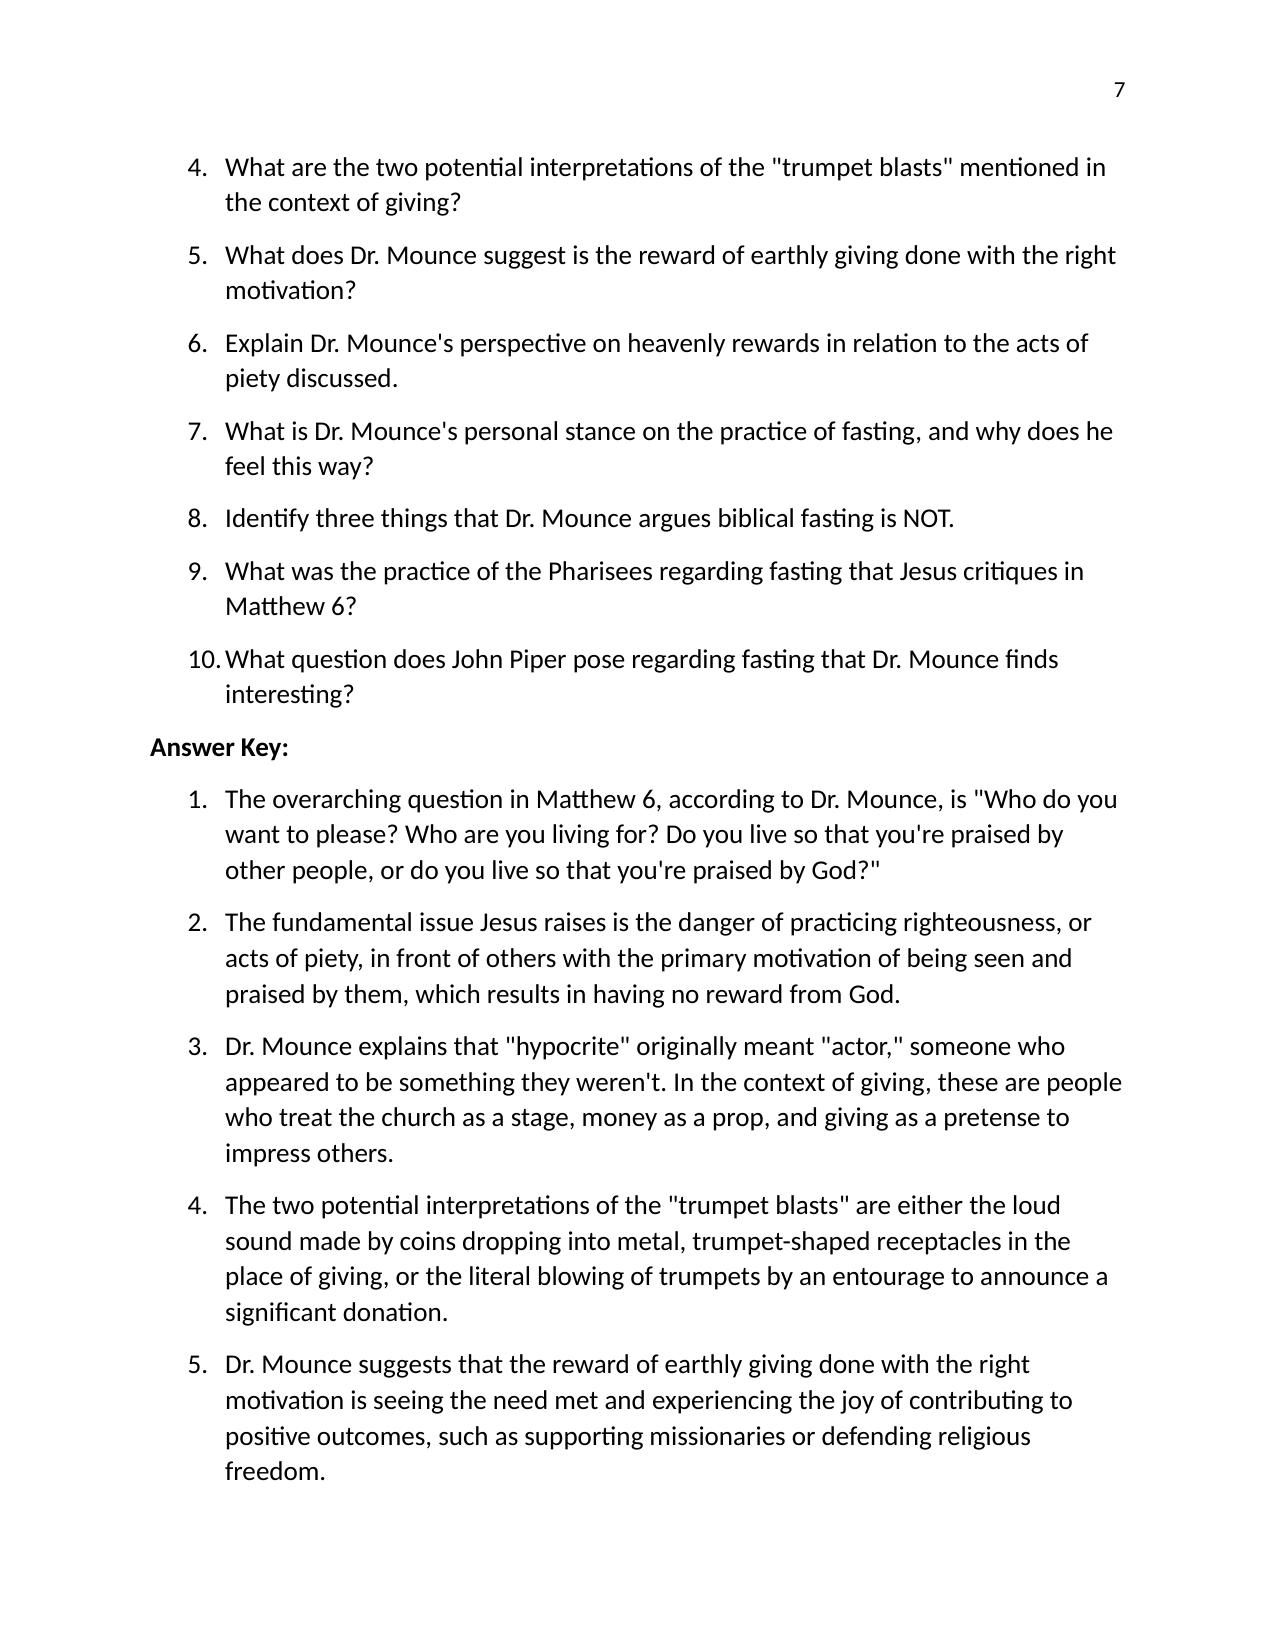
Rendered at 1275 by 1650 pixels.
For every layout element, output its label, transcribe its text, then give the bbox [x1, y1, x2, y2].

list What question does John Piper pose regarding fasting that Dr. Mounce finds interesting? [187, 642, 1125, 711]
list What is Dr. Mounce's personal stance on the practice of fasting, and why does he feel this way? [187, 414, 1125, 482]
list What are the two potential interpretations of the "trumpet blasts" mentioned in the context of giving? [187, 150, 1125, 219]
list Identify three things that Dr. Mounce argues biblical fasting is NOT. [187, 502, 1125, 535]
list Dr. Mounce suggests that the reward of earthly giving done with the right motivation is seeing the need met and experiencing the joy of contributing to positive outcomes, such as supporting missionaries or defending religious freedom. [187, 1347, 1125, 1487]
list The overarching question in Matthew 6, according to Dr. Mounce, is "Who do you want to please? Who are you living for? Do you live so that you're praised by other people, or do you live so that you're praised by God?" [187, 782, 1125, 886]
list Dr. Mounce explains that "hypocrite" originally meant "actor," someone who appeared to be something they weren't. In the context of giving, these are people who treat the church as a stage, money as a prop, and giving as a pretense to impress others. [187, 1029, 1125, 1169]
list Explain Dr. Mounce's perspective on heavenly rewards in relation to the acts of piety discussed. [187, 326, 1125, 394]
list What does Dr. Mounce suggest is the reward of earthly giving done with the right motivation? [187, 238, 1125, 307]
text Answer Key: [150, 730, 1125, 763]
list The fundamental issue Jesus raises is the danger of practicing righteousness, or acts of piety, in front of others with the primary motivation of being seen and praised by them, which results in having no reward from God. [187, 906, 1125, 1010]
list What was the practice of the Pharisees regarding fasting that Jesus critiques in Matthew 6? [187, 554, 1125, 623]
list The two potential interpretations of the "trumpet blasts" are either the loud sound made by coins dropping into metal, trumpet-shaped receptacles in the place of giving, or the literal blowing of trumpets by an entourage to announce a significant donation. [187, 1188, 1125, 1328]
